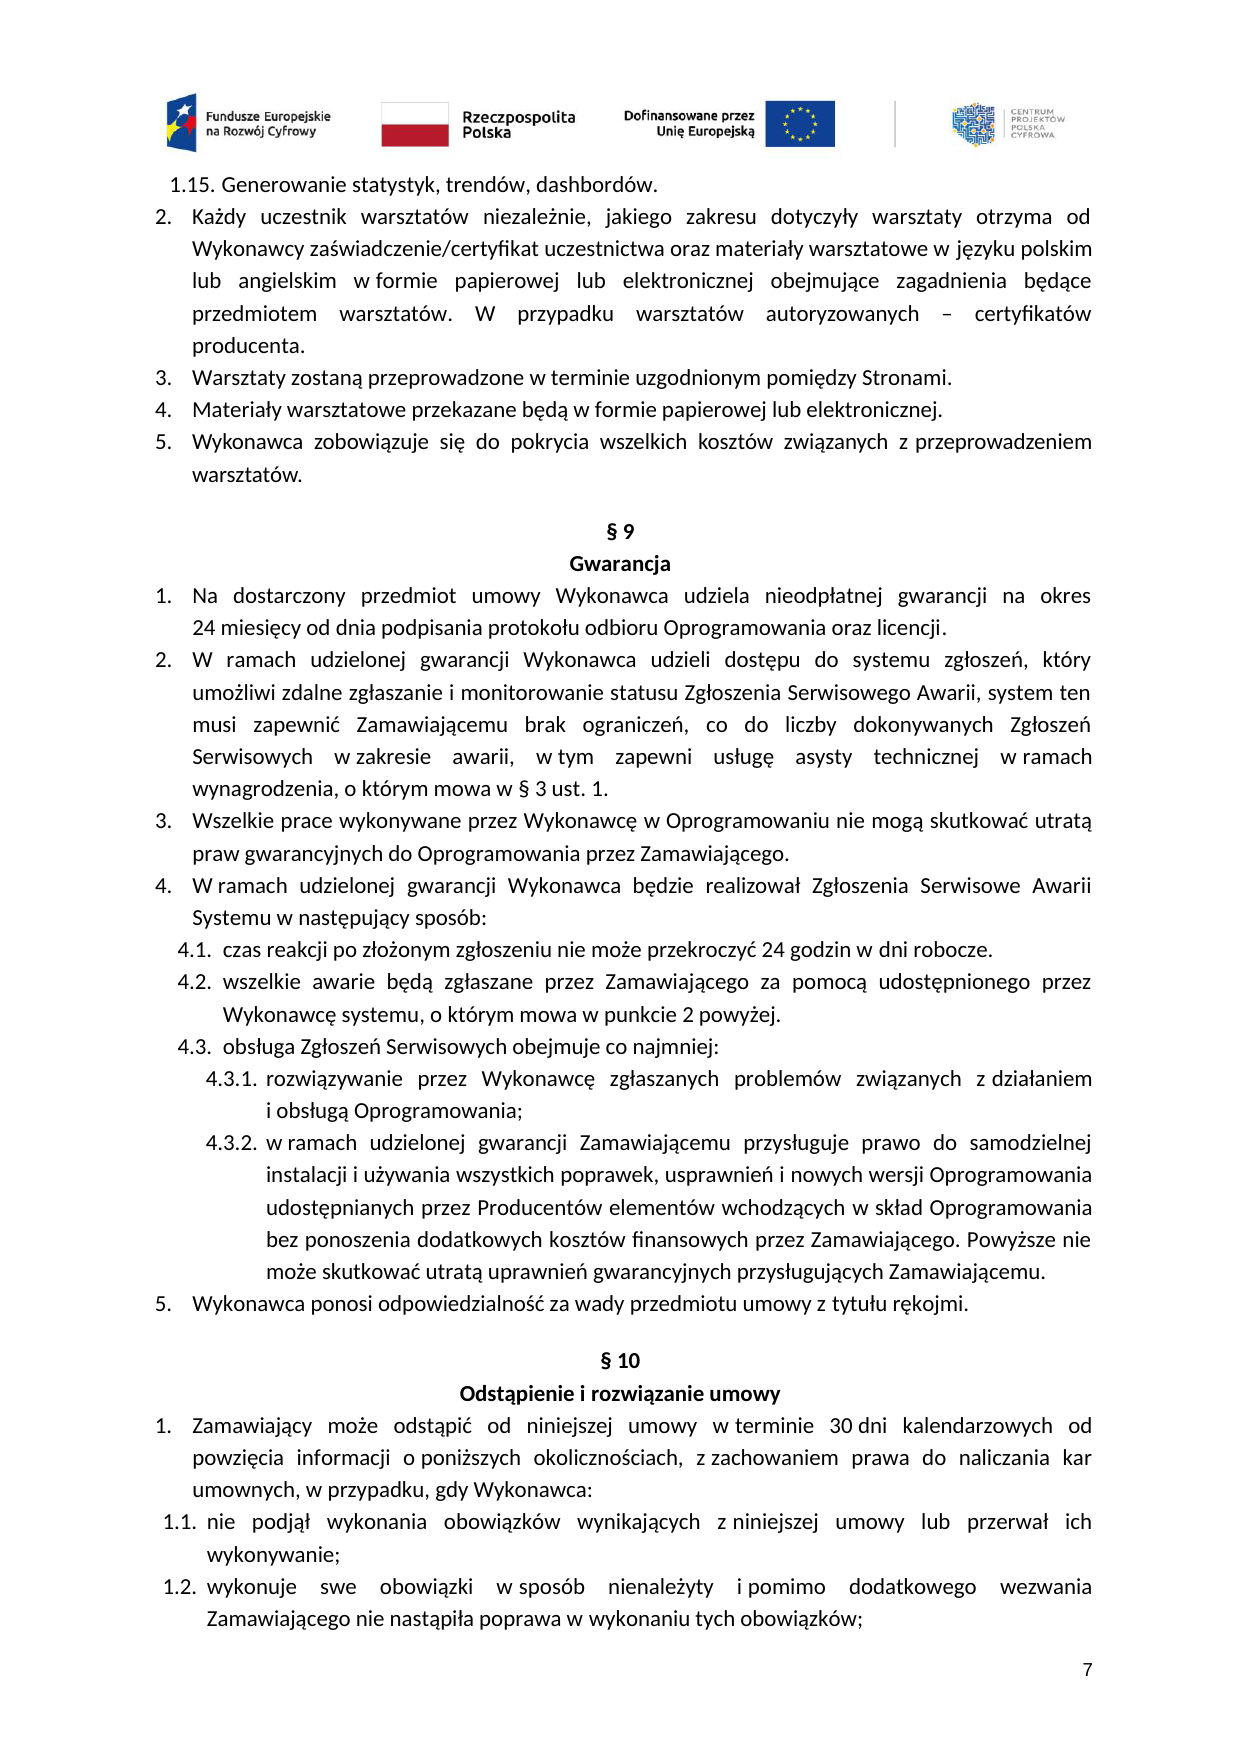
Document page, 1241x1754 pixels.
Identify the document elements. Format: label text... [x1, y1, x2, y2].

text § 10 [148, 1507, 1093, 1536]
text 4.3.2. w ramach udzielonej gwarancji Zamawiającemu przysługuje prawo do samodzielnej instalacji i używania wszystkich poprawek, usprawnień i nowych wersji Oprogramowania udostępnianych przez Producentów elementów wchodzących w skład Oprogramowania bez ponoszenia dodatkowych kosztów finansowych przez Zamawiającego. Powyższe nie może skutkować utratą uprawnień gwarancyjnych przysługujących Zamawiającemu. [206, 1289, 1093, 1446]
list W ramach udzielonej gwarancji Wykonawca będzie realizował Zgłoszenia Serwisowe Awarii Systemu w następujący sposób: [155, 1032, 1093, 1092]
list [154, 1572, 1093, 1632]
list W ramach udzielonej gwarancji Wykonawca udzieli dostępu do systemu zgłoszeń, który umożliwi zdalne zgłaszanie i monitorowanie statusu Zgłoszenia Serwisowego Awarii, system ten musi zapewnić Zamawiającemu brak ograniczeń, co do liczby dokonywanych Zgłoszeń Serwisowych w zakresie awarii, w tym zapewni usługę asysty technicznej w ramach wynagrodzenia, o którym mowa w § 3 ust. 1. [155, 807, 1093, 963]
list Wykonawca ponosi odpowiedzialność za wady przedmiotu umowy z tytułu rękojmi. [154, 1450, 1093, 1478]
text Odstąpienie i rozwiązanie umowy [148, 1540, 1093, 1568]
text 4.3. obsługa Zgłoszeń Serwisowych obejmuje co najmniej: [177, 1193, 1093, 1221]
text 4.2. wszelkie awarie będą zgłaszane przez Zamawiającego za pomocą udostępnionego przez Wykonawcę systemu, o którym mowa w punkcie 2 powyżej. [177, 1128, 1093, 1189]
list Obsługę poszczególnych modułów i ich konfiguracja; [169, 234, 1088, 262]
list Raportowanie oraz budowa przykładowych raportów; [169, 267, 1088, 294]
list Wykonawca zobowiązuje się do pokrycia wszelkich kosztów związanych z przeprowadzeniem warsztatów. [155, 588, 1093, 649]
list Generowanie statystyk, trendów, dashbordów. [169, 331, 1088, 359]
list § 9 [148, 678, 1093, 706]
list Warsztaty zostaną przeprowadzone w terminie uzgodnionym pomiędzy Stronami. [155, 524, 1093, 552]
list Wykorzystanie API; [169, 299, 1088, 327]
list Gwarancja [148, 710, 1093, 738]
list Materiały warsztatowe przekazane będą w formie papierowej lub elektronicznej. [155, 556, 1093, 584]
list Na dostarczony przedmiot umowy Wykonawca udziela nieodpłatnej gwarancji na okres 24 miesięcy od dnia podpisania protokołu odbioru Oprogramowania oraz licencji. [155, 742, 1093, 802]
list Każdy uczestnik warsztatów niezależnie, jakiego zakresu dotyczyły warsztaty otrzyma od Wykonawcy zaświadczenie/certyfikat uczestnictwa oraz materiały warsztatowe w języku polskim lub angielskim w formie papierowej lub elektronicznej obejmujące zagadnienia będące przedmiotem warsztatów. W przypadku warsztatów autoryzowanych – certyfikatów producenta. [155, 363, 1093, 520]
text 4.1. czas reakcji po złożonym zgłoszeniu nie może przekroczyć 24 godzin w dni robocze. [177, 1096, 1093, 1124]
list Wszelkie prace wykonywane przez Wykonawcę w Oprogramowaniu nie mogą skutkować utratą praw gwarancyjnych do Oprogramowania przez Zamawiającego. [155, 967, 1093, 1028]
text 4.3.1. rozwiązywanie przez Wykonawcę zgłaszanych problemów związanych z działaniem i obsługą Oprogramowania; [206, 1225, 1093, 1285]
list Tworzenie, modyfikowanie, strojenie poszczególnych konfiguracji, reguł, mechanizmów odpowiedzialnych za warstwę skanowania, mitygacji zagrożeń; [169, 171, 1088, 230]
